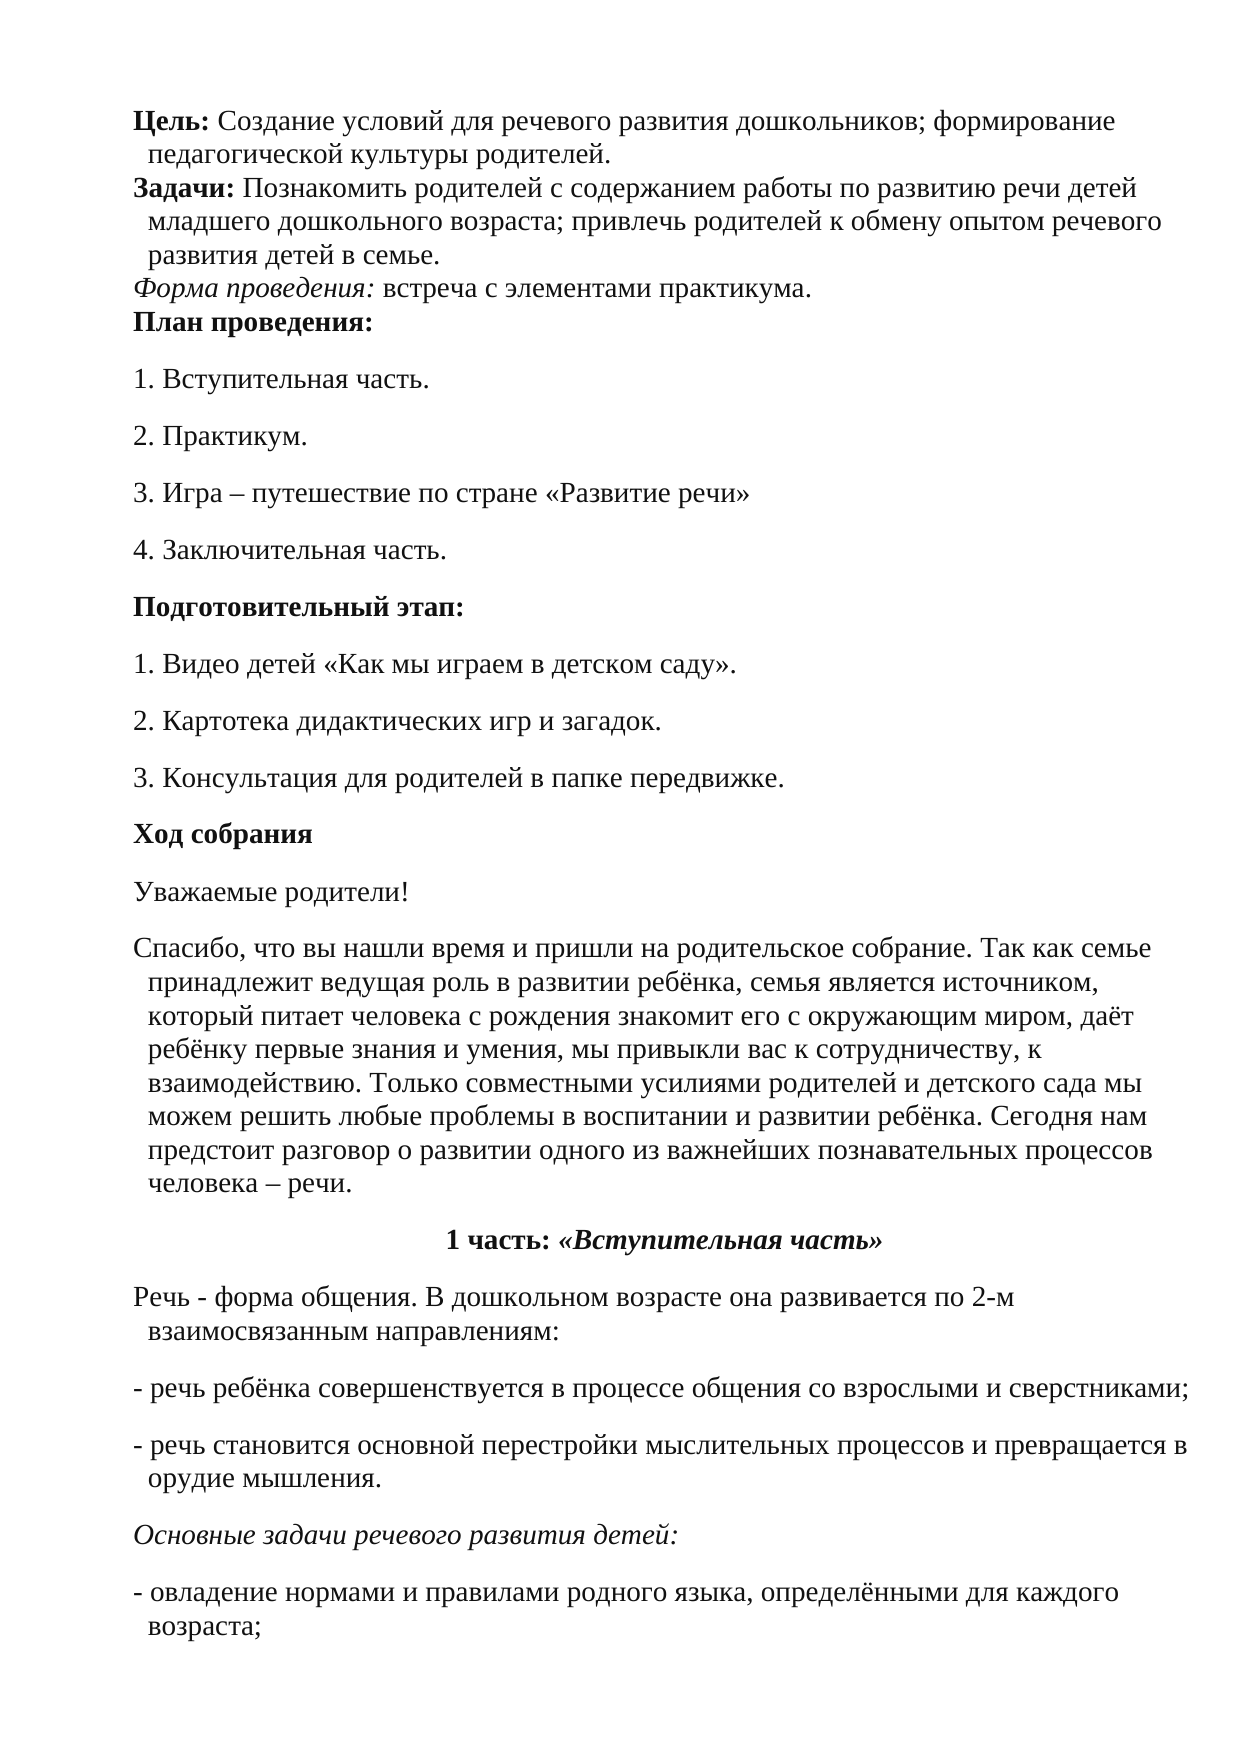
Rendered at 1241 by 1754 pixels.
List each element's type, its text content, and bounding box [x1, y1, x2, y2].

text Подготовительный этап: [133, 589, 1196, 622]
text План проведения: [133, 304, 1196, 337]
text Основные задачи речевого развития детей: [133, 1517, 1196, 1551]
text - речь становится основной перестройки мыслительных процессов и превращается в орудие мышления. [133, 1427, 1196, 1494]
text 2. Картотека дидактических игр и загадок. [133, 703, 1196, 736]
text 4. Заключительная часть. [133, 532, 1196, 565]
text 1. Вступительная часть. [133, 361, 1196, 394]
text 3. Консультация для родителей в папке передвижке. [133, 760, 1196, 793]
text 3. Игра – путешествие по стране «Развитие речи» [133, 475, 1196, 508]
text Речь - форма общения. В дошкольном возрасте она развивается по 2-м взаимосвязанным направлениям: [133, 1279, 1196, 1346]
text 1 часть: «Вступительная часть» [133, 1222, 1196, 1256]
text Форма проведения: встреча с элементами практикума. [133, 270, 1196, 304]
text 1. Видео детей «Как мы играем в детском саду». [133, 646, 1196, 679]
text Задачи: Познакомить родителей с содержанием работы по развитию речи детей младшего дошкольного возраста; привлечь родителей к обмену опытом речевого развития детей в семье. [133, 170, 1196, 270]
text - речь ребёнка совершенствуется в процессе общения со взрослыми и сверстниками; [133, 1370, 1196, 1403]
text Уважаемые родители! [133, 874, 1196, 907]
text Ход собрания [133, 817, 1196, 850]
text Цель: Создание условий для речевого развития дошкольников; формирование педагогической культуры родителей. [133, 103, 1196, 170]
text Спасибо, что вы нашли время и пришли на родительское собрание. Так как семье принадлежит ведущая роль в развитии ребёнка, семья является источником, который питает человека с рождения знакомит его с окружающим миром, даёт ребёнку первые знания и умения, мы привыкли вас к сотрудничеству, к взаимодействию. Только совместными усилиями родителей и детского сада мы можем решить любые проблемы в воспитании и развитии ребёнка. Сегодня нам предстоит разговор о развитии одного из важнейших познавательных процессов человека – речи. [133, 931, 1196, 1199]
text 2. Практикум. [133, 418, 1196, 451]
text - овладение нормами и правилами родного языка, определёнными для каждого возраста; [133, 1574, 1196, 1641]
